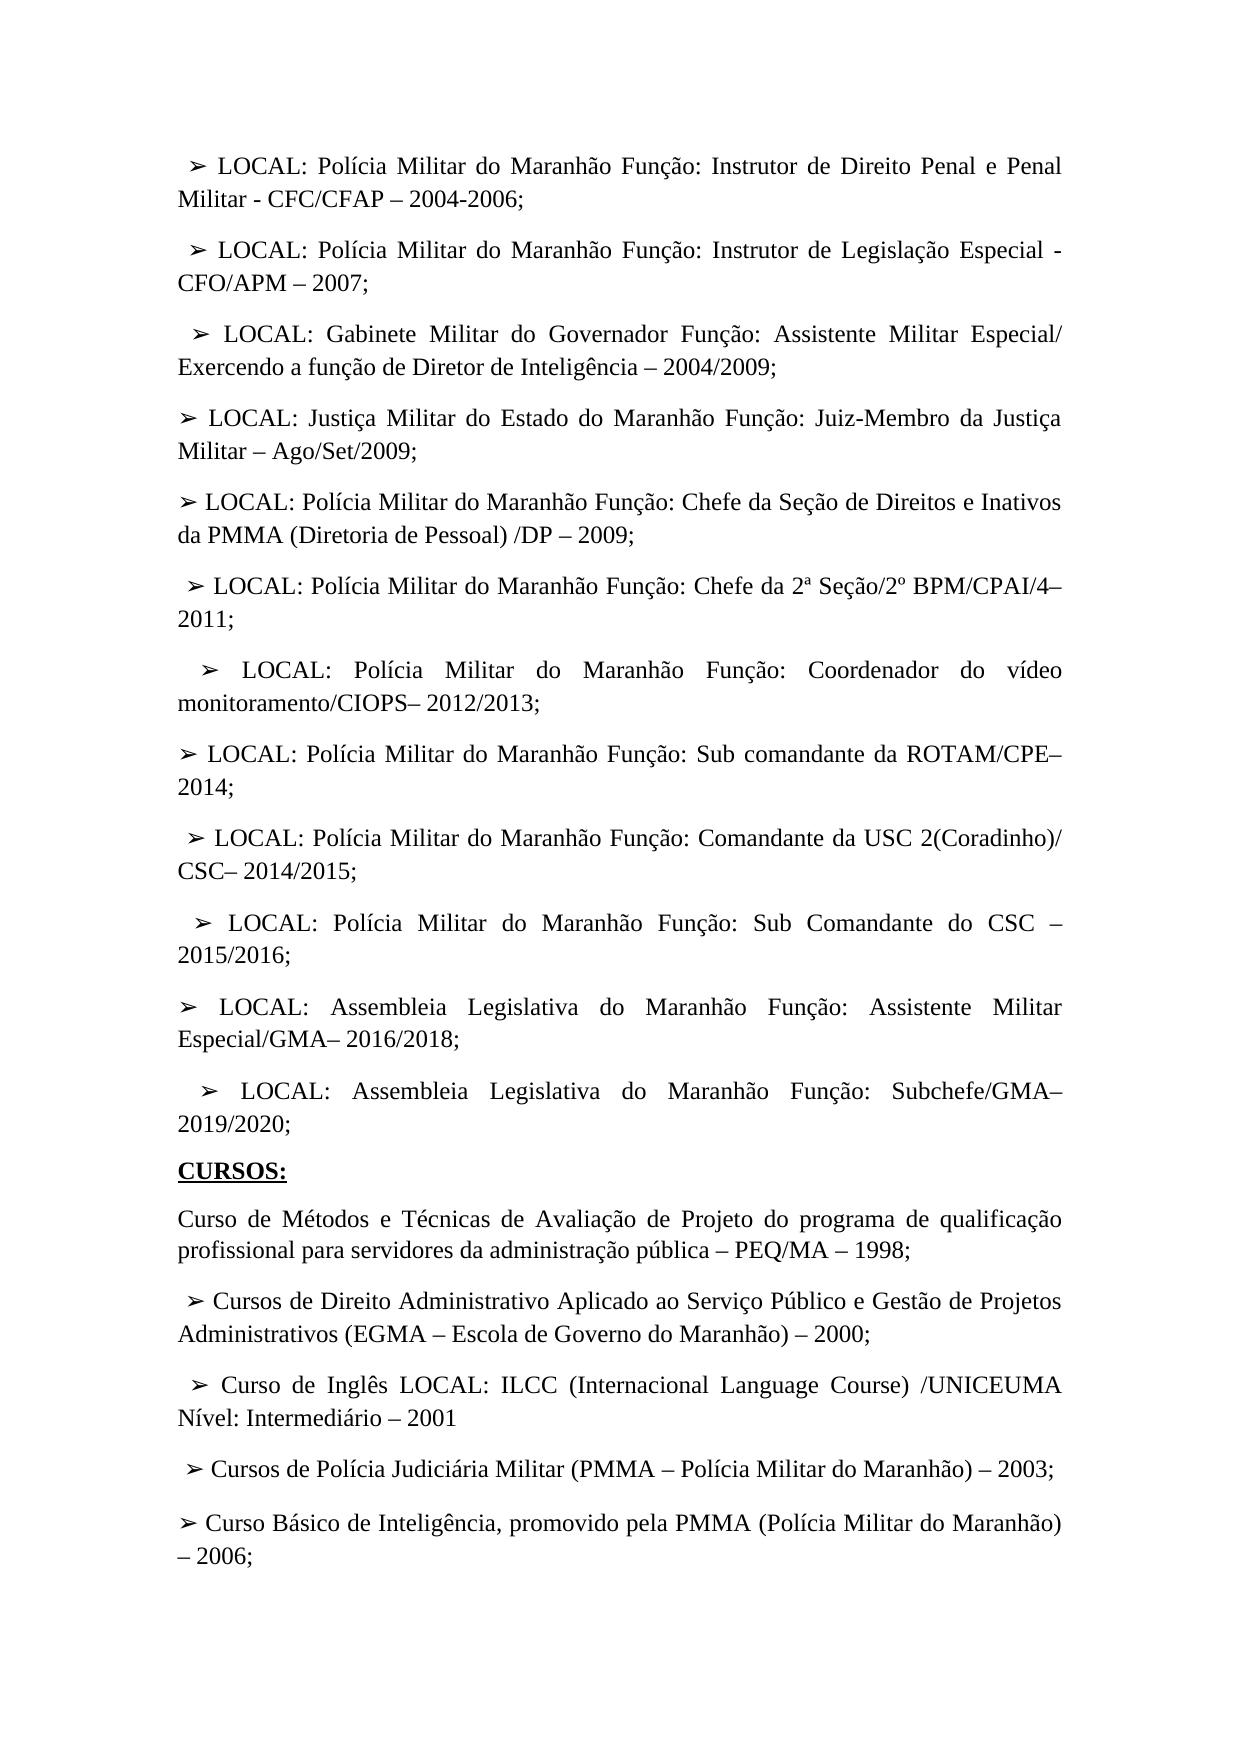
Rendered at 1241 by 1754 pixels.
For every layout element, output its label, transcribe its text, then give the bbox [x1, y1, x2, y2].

text ➢ LOCAL: Polícia Militar do Maranhão Função: Chefe da 2ª Seção/2º BPM/CPAI/4– 2011; [177, 568, 1063, 633]
text ➢ LOCAL: Polícia Militar do Maranhão Função: Instrutor de Direito Penal e Penal Militar - CFC/CFAP – 2004-2006; [177, 148, 1063, 213]
text ➢ LOCAL: Polícia Militar do Maranhão Função: Sub comandante da ROTAM/CPE– 2014; [177, 736, 1063, 801]
text ➢ LOCAL: Assembleia Legislativa do Maranhão Função: Assistente Militar Especial/GMA– 2016/2018; [177, 988, 1063, 1053]
text ➢ Cursos de Polícia Judiciária Militar (PMMA – Polícia Militar do Maranhão) – 2003; [177, 1451, 1063, 1485]
text ➢ LOCAL: Polícia Militar do Maranhão Função: Chefe da Seção de Direitos e Inativos da PMMA (Diretoria de Pessoal) /DP – 2009; [177, 484, 1063, 549]
text ➢ LOCAL: Justiça Militar do Estado do Maranhão Função: Juiz-Membro da Justiça Militar – Ago/Set/2009; [177, 400, 1063, 465]
text ➢ LOCAL: Polícia Militar do Maranhão Função: Sub Comandante do CSC – 2015/2016; [177, 904, 1063, 969]
text Curso de Métodos e Técnicas de Avaliação de Projeto do programa de qualificação profissional para servidores da administração pública – PEQ/MA – 1998; [177, 1204, 1063, 1264]
text ➢ LOCAL: Polícia Militar do Maranhão Função: Instrutor de Legislação Especial -CFO/APM – 2007; [177, 232, 1063, 297]
text ➢ LOCAL: Polícia Militar do Maranhão Função: Coordenador do vídeo monitoramento/CIOPS– 2012/2013; [177, 652, 1063, 717]
text ➢ LOCAL: Polícia Militar do Maranhão Função: Comandante da USC 2(Coradinho)/ CSC– 2014/2015; [177, 820, 1063, 885]
text ➢ Curso Básico de Inteligência, promovido pela PMMA (Polícia Militar do Maranhão) – 2006; [177, 1504, 1063, 1569]
text ➢ LOCAL: Assembleia Legislativa do Maranhão Função: Subchefe/GMA– 2019/2020; [177, 1072, 1063, 1137]
text ➢ LOCAL: Gabinete Militar do Governador Função: Assistente Militar Especial/ Exercendo a função de Diretor de Inteligência – 2004/2009; [177, 316, 1063, 381]
text CURSOS: [177, 1156, 1063, 1185]
text ➢ Curso de Inglês LOCAL: ILCC (Internacional Language Course) /UNICEUMA Nível: Intermediário – 2001 [177, 1367, 1063, 1432]
text ➢ Cursos de Direito Administrativo Aplicado ao Serviço Público e Gestão de Projetos Administrativos (EGMA – Escola de Governo do Maranhão) – 2000; [177, 1283, 1063, 1348]
